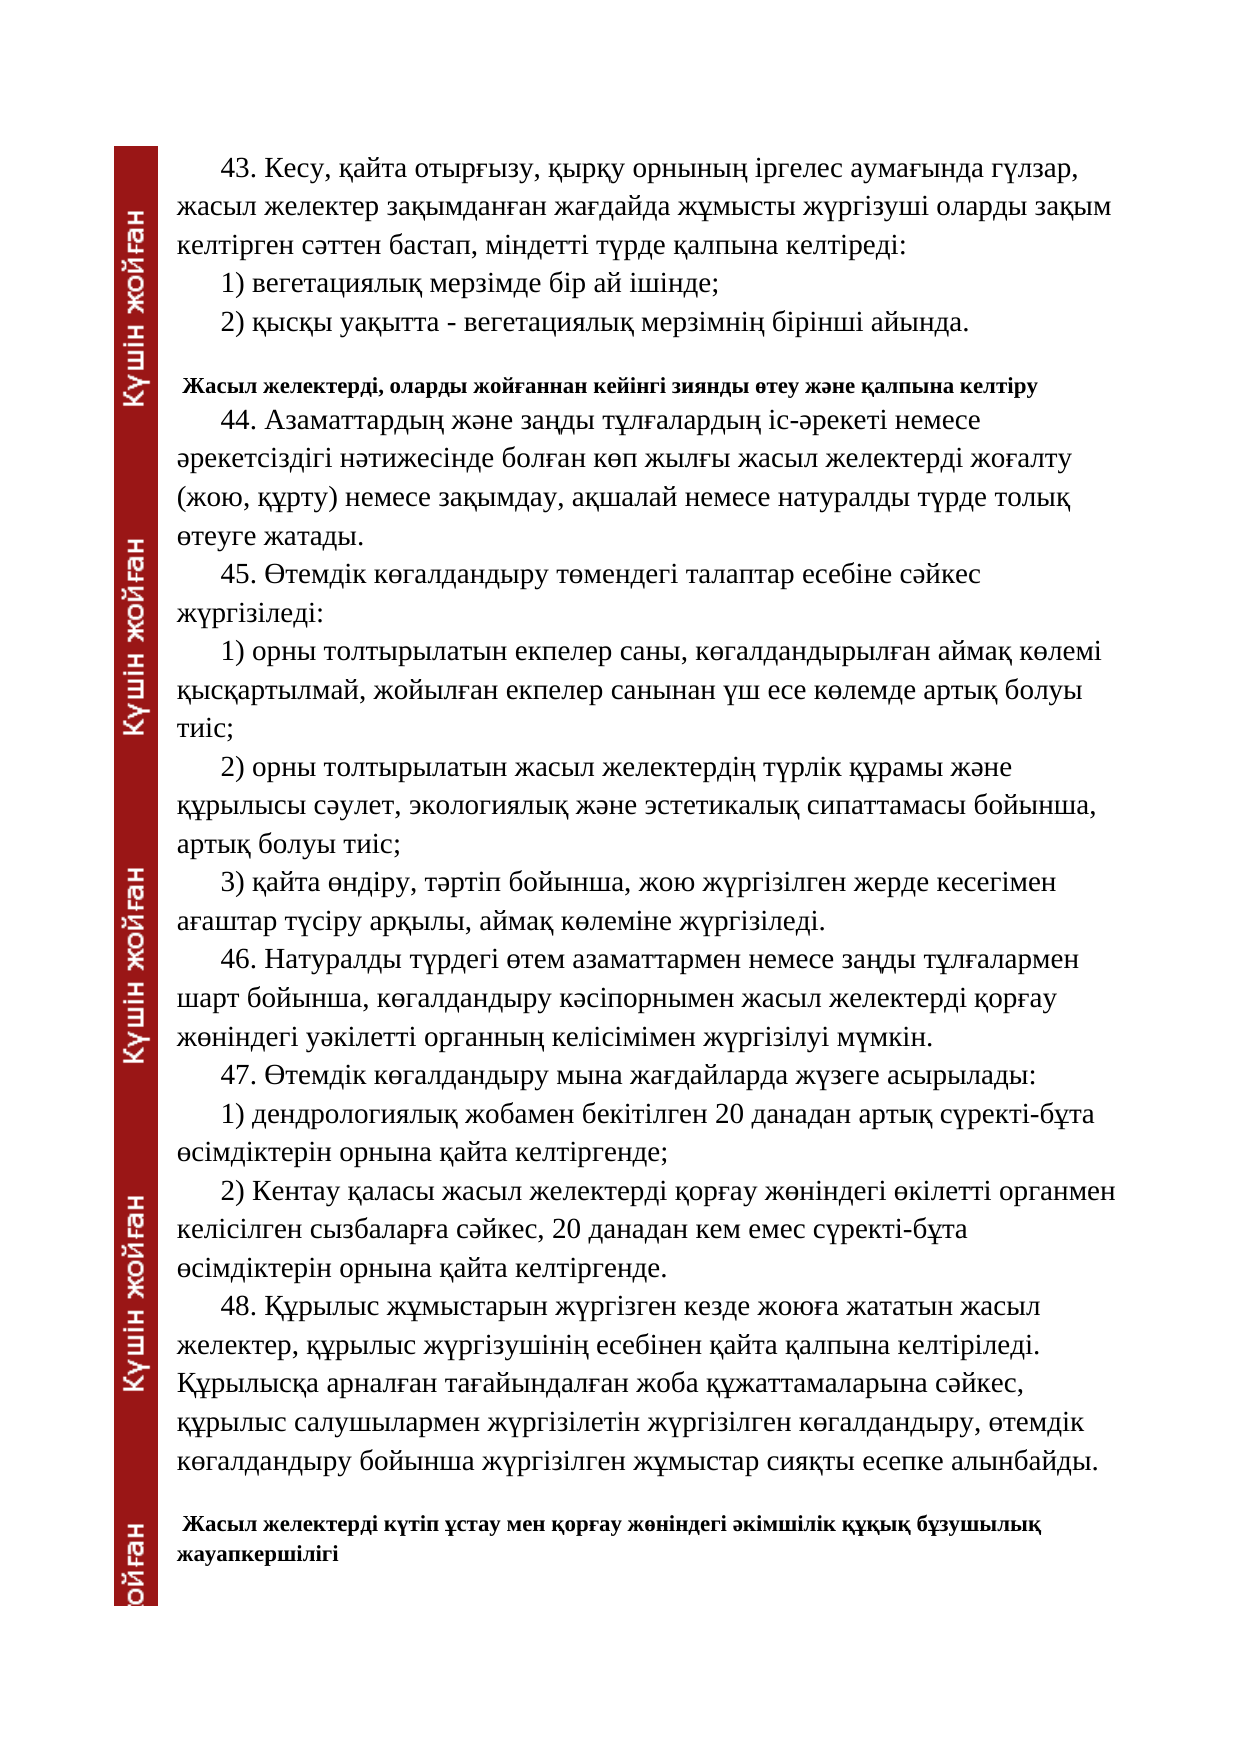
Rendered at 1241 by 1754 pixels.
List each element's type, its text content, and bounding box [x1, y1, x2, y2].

picture [114, 146, 158, 150]
picture [114, 1506, 158, 1510]
picture [114, 398, 158, 402]
picture [114, 1567, 158, 1606]
picture [114, 368, 158, 372]
text 44. Азаматтардың және заңды тұлғалардың іс-әрекеті немесе әрекетсіздігі нәтижесінде болған көп жылғы жасыл желектерді жоғалту (жою, құрту) немесе зақымдау, ақшалай немесе натуралды түрде толық өтеуге жатады. 45. Өтемдік көгалдандыру төмендегі талаптар есебіне сәйкес жүргізіледі: 1) орны толтырылатын екпелер саны, көгалдандырылған аймақ көлемі қысқартылмай, жойылған екпелер санынан үш есе көлемде артық болуы тиіс; 2) орны толтырылатын жасыл желектердің түрлік құрамы және құрылысы сәулет, экологиялық және эстетикалық сипаттамасы бойынша, артық болуы тиіс; 3) қайта өндіру, тәртіп бойынша, жою жүргізілген жерде кесегімен ағаштар түсіру арқылы, аймақ көлеміне жүргізіледі. 46. Натуралды түрдегі өтем азаматтармен немесе заңды тұлғалармен шарт бойынша, көгалдандыру кәсіпорнымен жасыл желектерді қорғау жөніндегі уәкілетті органның келісімімен жүргізілуі мүмкін. 47. Өтемдік көгалдандыру мына жағдайларда жүзеге асырылады: 1) дендрологиялық жобамен бекітілген 20 данадан артық сүректі-бұта өсімдіктерін орнына қайта келтіргенде; 2) Кентау қаласы жасыл желектерді қорғау жөніндегі өкілетті органмен келісілген сызбаларға сәйкес, 20 данадан кем емес сүректі-бұта өсімдіктерін орнына қайта келтіргенде. 48. Құрылыс жұмыстарын жүргізген кезде жоюға жататын жасыл желектер, құрылыс жүргізушінің есебінен қайта қалпына келтіріледі. Құрылысқа арналған тағайындалған жоба құжаттамаларына сәйкес, құрылыс салушылармен жүргізілетін жүргізілген көгалдандыру, өтемдік көгалдандыру бойынша жүргізілген жұмыстар сияқты есепке алынбайды. [112, 402, 1128, 1506]
text Жасыл желектерді күтіп ұстау мен қорғау жөніндегі әкімшілік құқық бұзушылық жауапкершілігі [112, 1510, 1128, 1567]
text Жасыл желектерді, оларды жойғаннан кейінгі зиянды өтеу және қалпына келтіру [112, 372, 1128, 398]
